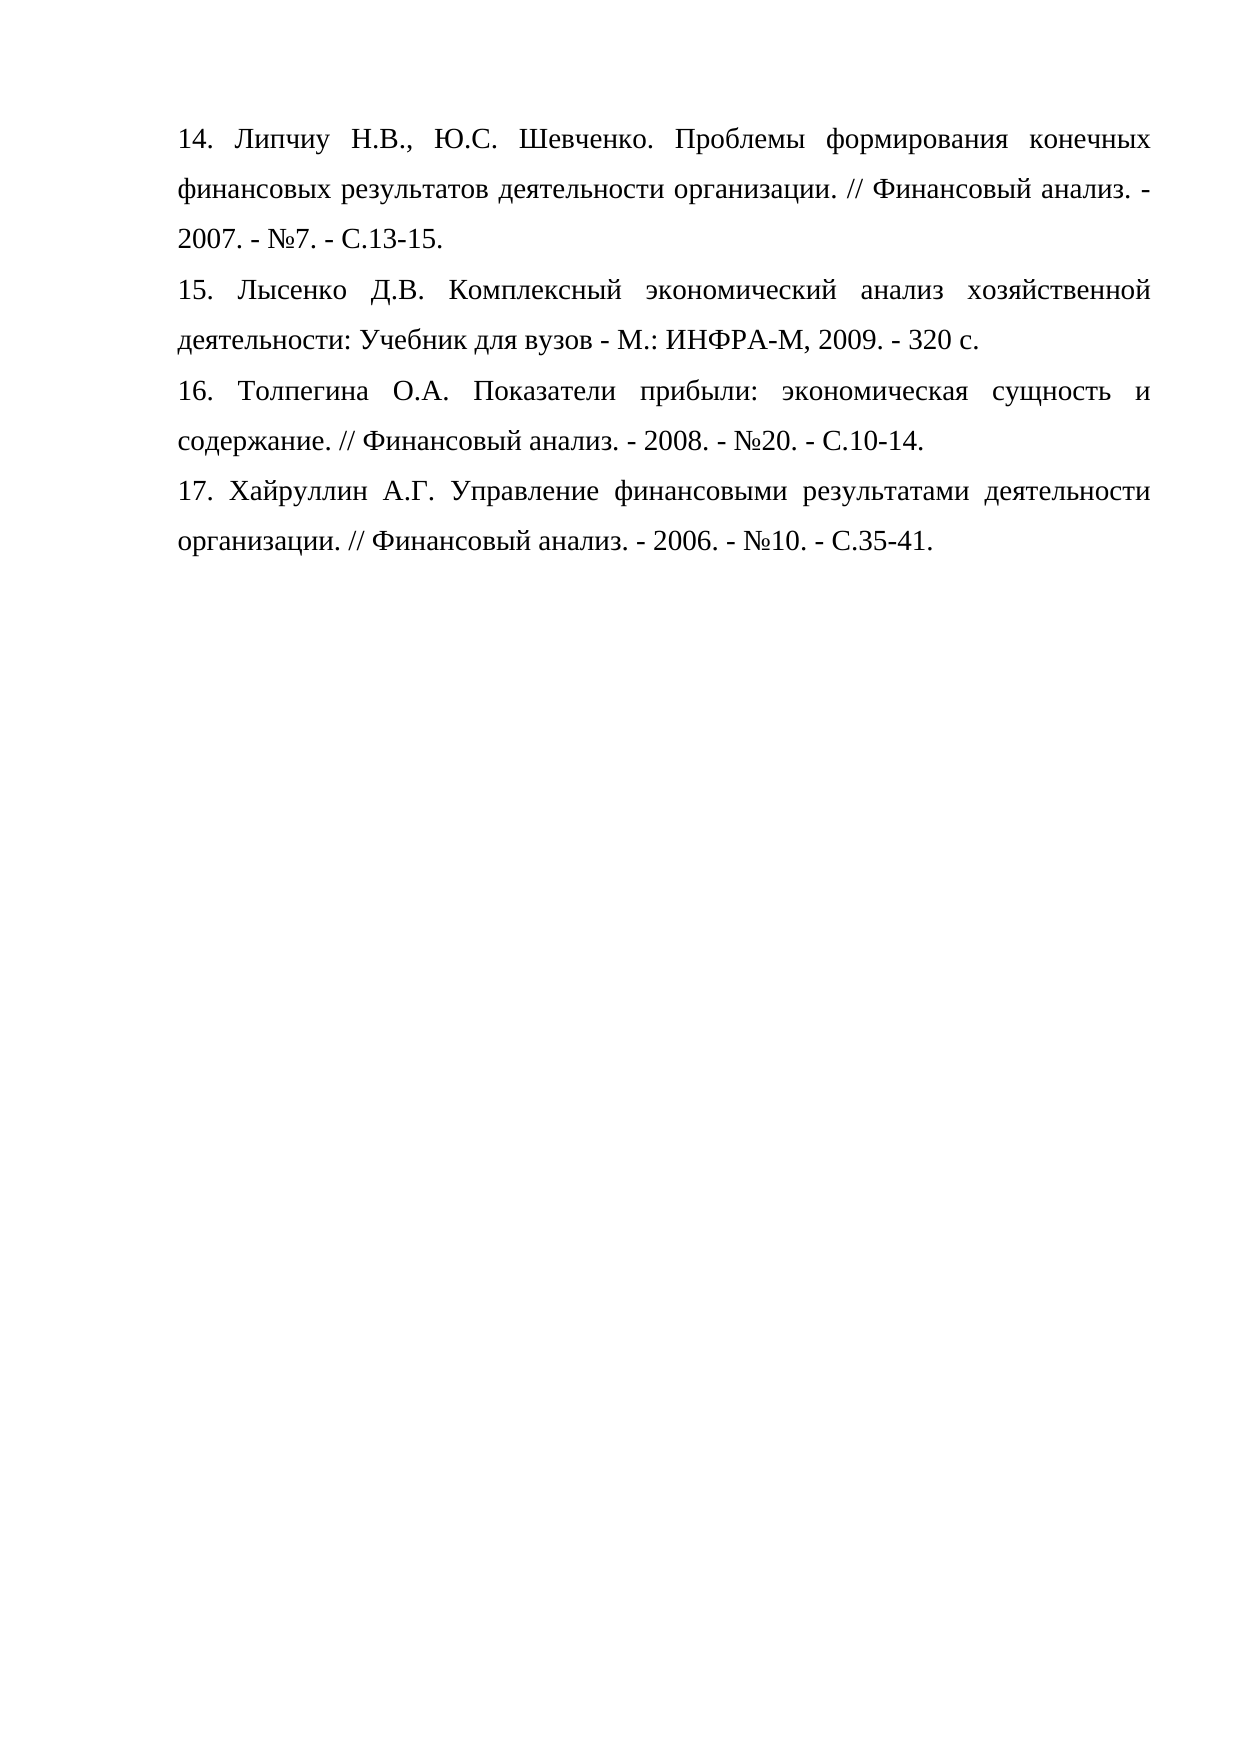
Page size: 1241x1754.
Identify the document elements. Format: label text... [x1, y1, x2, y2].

text 14. Липчиу Н.В., Ю.С. Шевченко. Проблемы формирования конечных финансовых результатов деятельности организации. // Финансовый анализ. - 2007. - №7. - С.13-15. [177, 121, 1152, 255]
text 15. Лысенко Д.В. Комплексный экономический анализ хозяйственной деятельности: Учебник для вузов - М.: ИНФРА-М, 2009. - 320 с. [177, 272, 1152, 356]
text 17. Хайруллин А.Г. Управление финансовыми результатами деятельности организации. // Финансовый анализ. - 2006. - №10. - С.35-41. [177, 473, 1152, 557]
text 16. Толпегина О.А. Показатели прибыли: экономическая сущность и содержание. // Финансовый анализ. - 2008. - №20. - С.10-14. [177, 373, 1152, 456]
